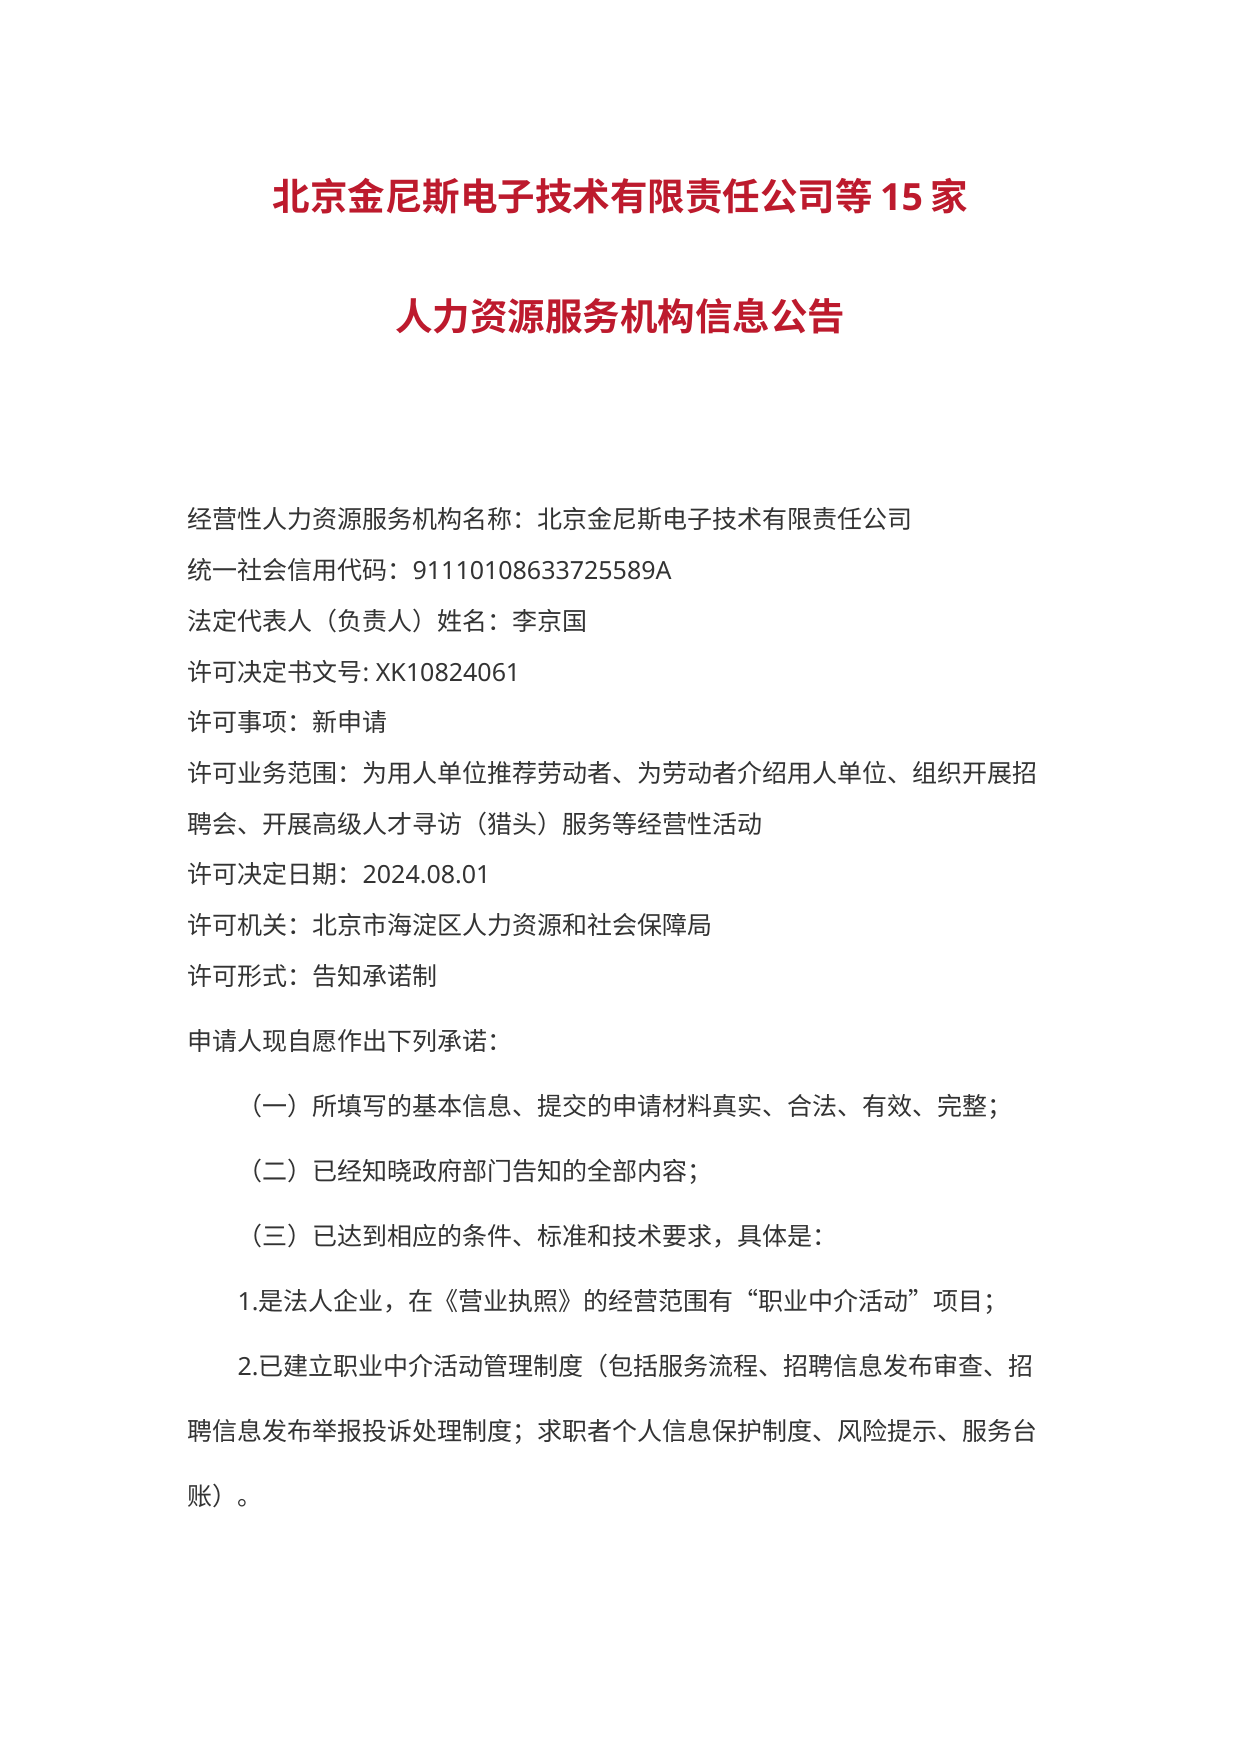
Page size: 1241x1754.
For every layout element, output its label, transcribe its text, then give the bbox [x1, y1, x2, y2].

text 许可业务范围：为用人单位推荐劳动者、为劳动者介绍用人单位、组织开展招聘会、开展高级人才寻访（猎头）服务等经营性活动 [187, 753, 1053, 840]
text （一）所填写的基本信息、提交的申请材料真实、合法、有效、完整； [187, 1072, 1053, 1137]
text （二）已经知晓政府部门告知的全部内容； [187, 1137, 1053, 1202]
text 许可形式：告知承诺制 [187, 956, 1053, 993]
text 人力资源服务机构信息公告 [187, 281, 1053, 346]
text 申请人现自愿作出下列承诺： [187, 1007, 1053, 1072]
text 北京金尼斯电子技术有限责任公司等15家 [187, 162, 1053, 227]
text 统一社会信用代码：91110108633725589A [187, 551, 1053, 587]
text 2.已建立职业中介活动管理制度（包括服务流程、招聘信息发布审查、招聘信息发布举报投诉处理制度；求职者个人信息保护制度、风险提示、服务台账）。 [187, 1332, 1053, 1527]
text 许可决定书文号: XK10824061 [187, 652, 1053, 688]
text 许可决定日期：2024.08.01 [187, 855, 1053, 891]
text 1.是法人企业，在《营业执照》的经营范围有“职业中介活动”项目； [187, 1267, 1053, 1332]
text 许可机关：北京市海淀区人力资源和社会保障局 [187, 906, 1053, 942]
text 法定代表人（负责人）姓名：李京国 [187, 601, 1053, 637]
text （三）已达到相应的条件、标准和技术要求，具体是： [187, 1202, 1053, 1267]
text 经营性人力资源服务机构名称：北京金尼斯电子技术有限责任公司 [187, 500, 1053, 536]
text 许可事项：新申请 [187, 703, 1053, 739]
